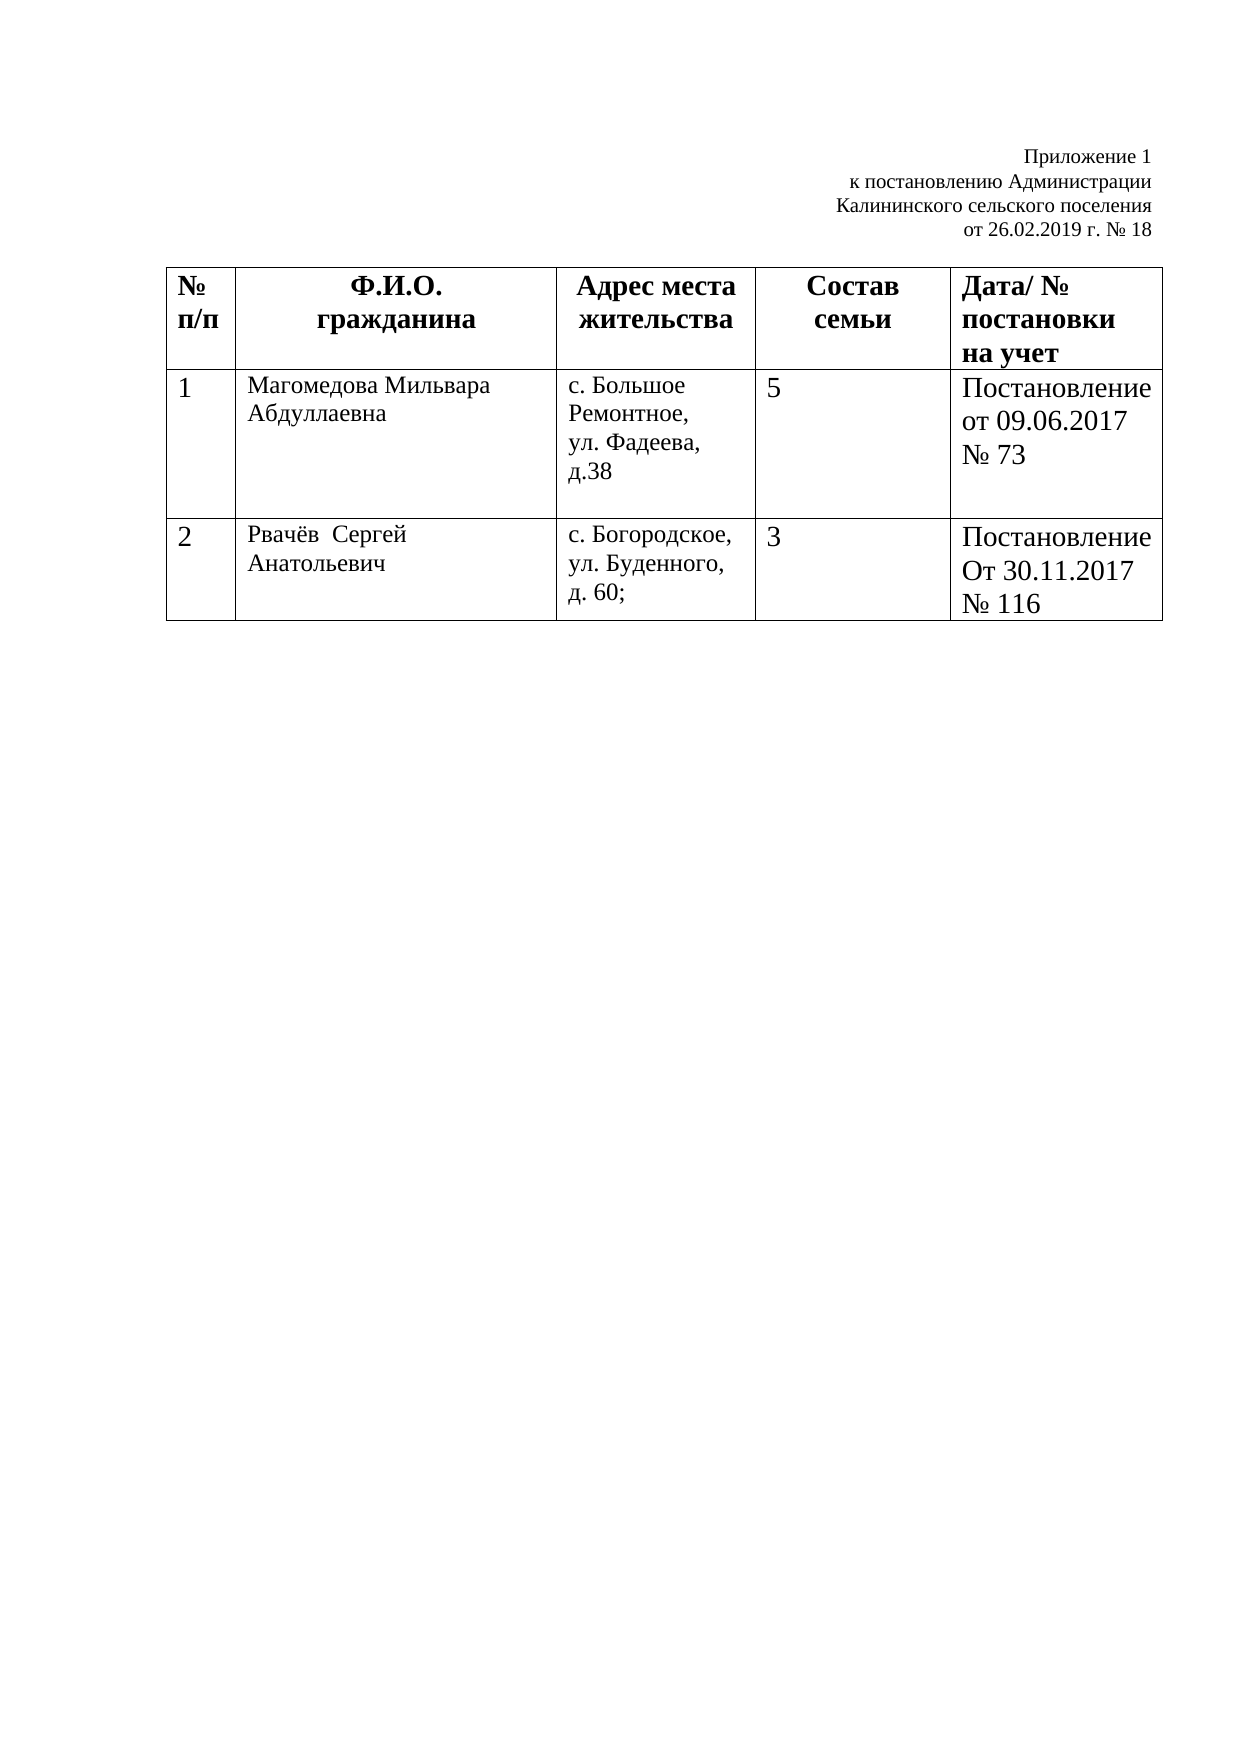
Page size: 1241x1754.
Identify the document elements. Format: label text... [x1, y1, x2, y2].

table_header Состав семьи [756, 268, 950, 369]
table_cell 5 [756, 370, 950, 518]
table_cell Постановление От 30.11.2017 № 116 [951, 519, 1162, 620]
table_cell с. Богородское, ул. Буденного, д. 60; [557, 519, 755, 620]
table_cell 1 [167, 370, 235, 518]
text от 26.02.2019 г. № 18 [177, 217, 1152, 241]
table_cell 3 [756, 519, 950, 620]
table_header Ф.И.О. гражданина [236, 268, 556, 369]
text Калининского сельского поселения [177, 193, 1152, 217]
table_cell Постановление от 09.06.2017 № 73 [951, 370, 1162, 518]
table_cell Магомедова Мильвара Абдуллаевна [236, 370, 556, 518]
table_header Адрес места жительства [557, 268, 755, 369]
table_cell Рвачёв Сергей Анатольевич [236, 519, 556, 620]
text Приложение 1 [177, 144, 1152, 168]
table_header № п/п [167, 268, 235, 369]
table_cell с. Большое Ремонтное, ул. Фадеева, д.38 [557, 370, 755, 518]
text к постановлению Администрации [177, 168, 1152, 193]
table_header Дата/ № постановки на учет [951, 268, 1162, 369]
table_cell 2 [167, 519, 235, 620]
